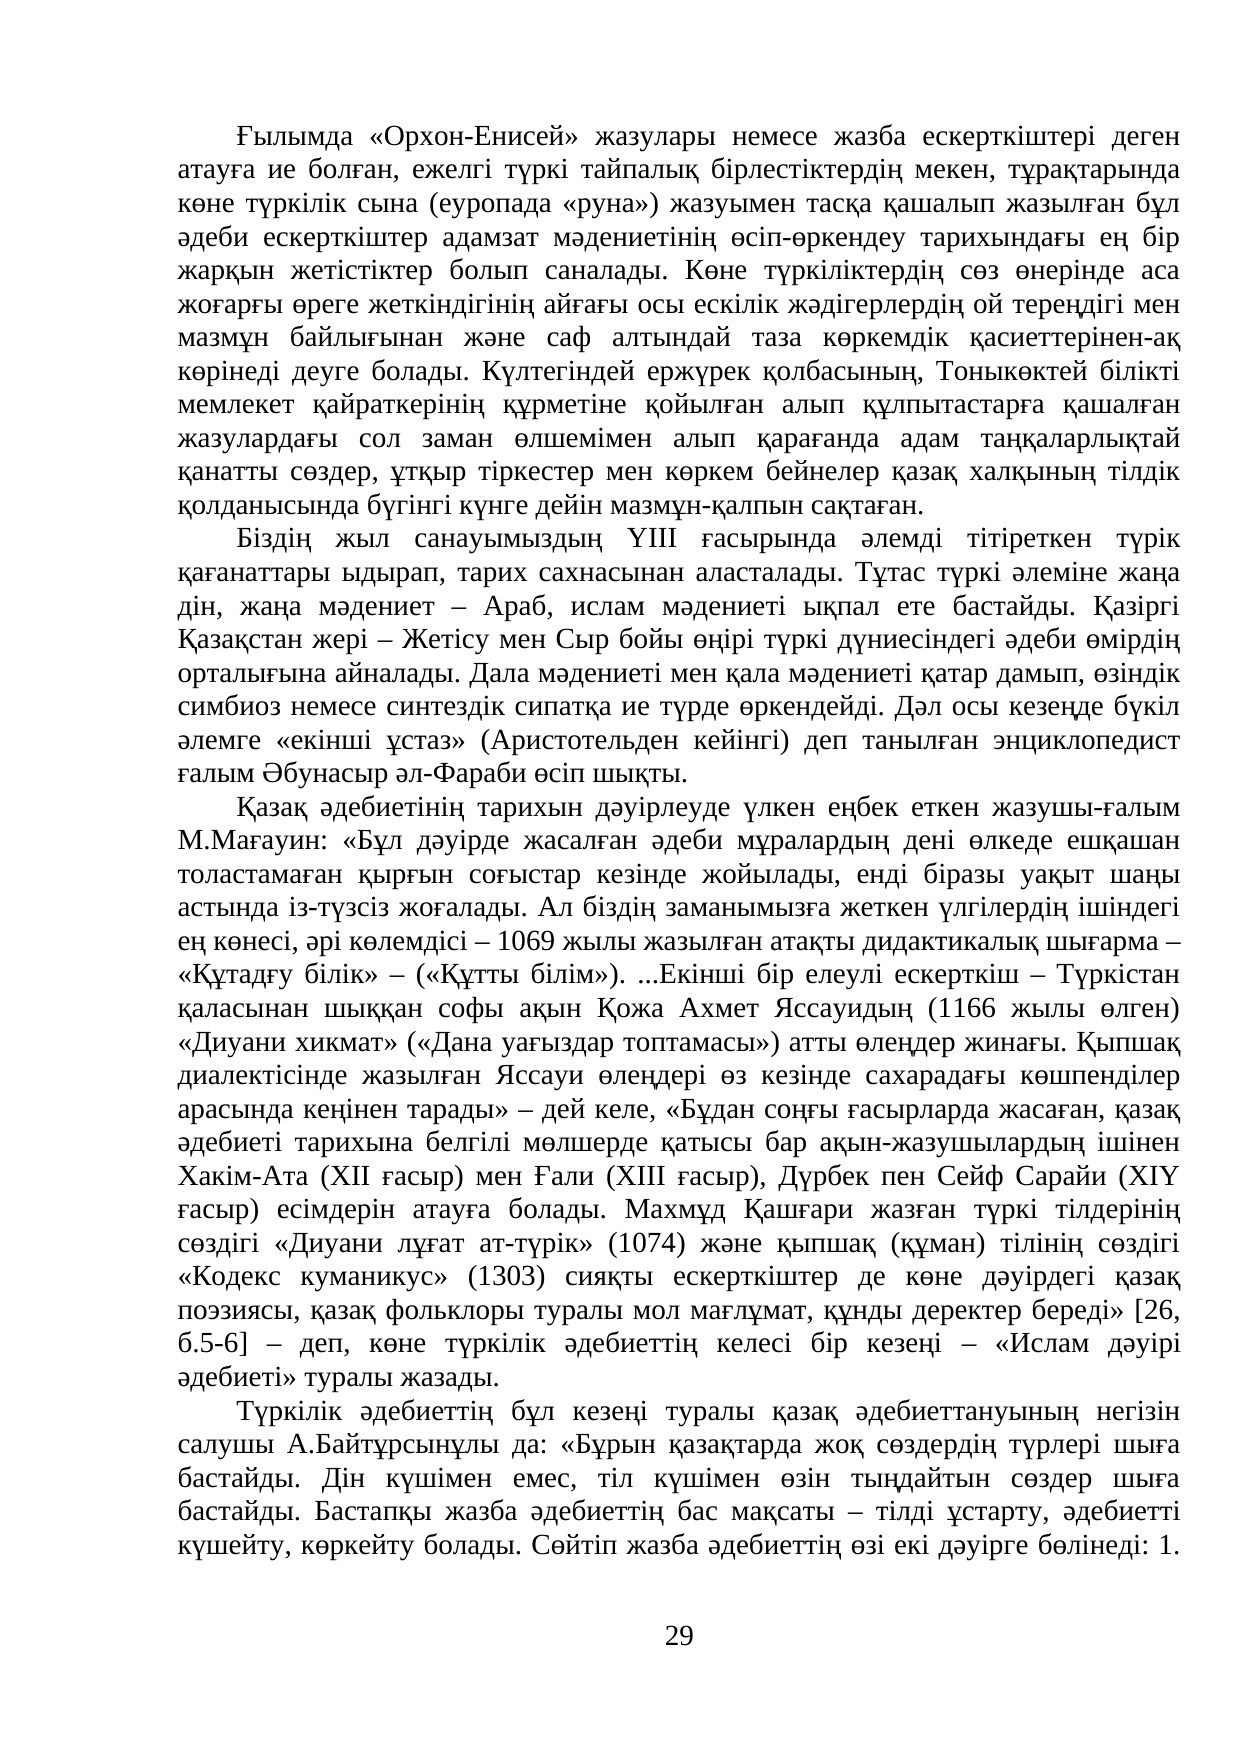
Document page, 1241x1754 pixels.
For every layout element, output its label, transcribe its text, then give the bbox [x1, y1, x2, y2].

text Біздің жыл санауымыздың ҮІІІ ғасырында әлемді тітіреткен түрік қағанаттары ыдырап, тарих сахнасынан аласталады. Тұтас түркі әлеміне жаңа дін, жаңа мәдениет – Араб, ислам мәдениеті ықпал ете бастайды. Қазіргі Қазақстан жері – Жетісу мен Сыр бойы өңірі түркі дүниесіндегі әдеби өмірдің орталығына айналады. Дала мәдениеті мен қала мәдениеті қатар дамып, өзіндік симбиоз немесе синтездік сипатқа ие түрде өркендейді. Дәл осы кезеңде бүкіл әлемге «екінші ұстаз» (Аристотельден кейінгі) деп танылған энциклопедист ғалым Әбунасыр әл-Фараби өсіп шықты. [177, 521, 1181, 789]
text Қазақ әдебиетінің тарихын дәуірлеуде үлкен еңбек еткен жазушы-ғалым М.Мағауин: «Бұл дәуірде жасалған әдеби мұралардың дені өлкеде ешқашан толастамаған қырғын соғыстар кезінде жойылады, енді біразы уақыт шаңы астында із-түзсіз жоғалады. Ал біздің заманымызға жеткен үлгілердің ішіндегі ең көнесі, әрі көлемдісі – 1069 жылы жазылған атақты дидактикалық шығарма – «Құтадғу білік» – («Құтты білім»). ...Екінші бір елеулі ескерткіш – Түркістан қаласынан шыққан софы ақын Қожа Ахмет Яссауидың (1166 жылы өлген) «Диуани хикмат» («Дана уағыздар топтамасы») атты өлеңдер жинағы. Қыпшақ диалектісінде жазылған Яссауи өлеңдері өз кезінде сахарадағы көшпенділер арасында кеңінен тарады» – дей келе, «Бұдан соңғы ғасырларда жасаған, қазақ әдебиеті тарихына белгілі мөлшерде қатысы бар ақын-жазушылардың ішінен Хакім-Ата (ХІІ ғасыр) мен Ғали (ХІІІ ғасыр), Дүрбек пен Сейф Сарайи (ХІҮ ғасыр) есімдерін атауға болады. Махмұд Қашғари жазған түркі тілдерінің сөздігі «Диуани лұғат ат-түрік» (1074) және қыпшақ (құман) тілінің сөздігі «Кодекс куманикус» (1303) сияқты ескерткіштер де көне дәуірдегі қазақ поэзиясы, қазақ фольклоры туралы мол мағлұмат, құнды деректер береді» [26, б.5-6] – деп, көне түркілік әдебиеттің келесі бір кезеңі – «Ислам дәуірі әдебиеті» туралы жазады. [177, 789, 1181, 1393]
text Ғылымда «Орхон-Енисей» жазулары немесе жазба ескерткіштері деген атауға ие болған, ежелгі түркі тайпалық бірлестіктердің мекен, тұрақтарында көне түркілік сына (еуропада «руна») жазуымен тасқа қашалып жазылған бұл әдеби ескерткіштер адамзат мәдениетінің өсіп-өркендеу тарихындағы ең бір жарқын жетістіктер болып саналады. Көне түркіліктердің сөз өнерінде аса жоғарғы өреге жеткіндігінің айғағы осы ескілік жәдігерлердің ой тереңдігі мен мазмұн байлығынан және саф алтындай таза көркемдік қасиеттерінен-ақ көрінеді деуге болады. Күлтегіндей ержүрек қолбасының, Тоныкөктей білікті мемлекет қайраткерінің құрметіне қойылған алып құлпытастарға қашалған жазулардағы сол заман өлшемімен алып қарағанда адам таңқаларлықтай қанатты сөздер, ұтқыр тіркестер мен көркем бейнелер қазақ халқының тілдік қолданысында бүгінгі күнге дейін мазмұн-қалпын сақтаған. [177, 118, 1181, 521]
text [177, 1393, 1181, 1560]
